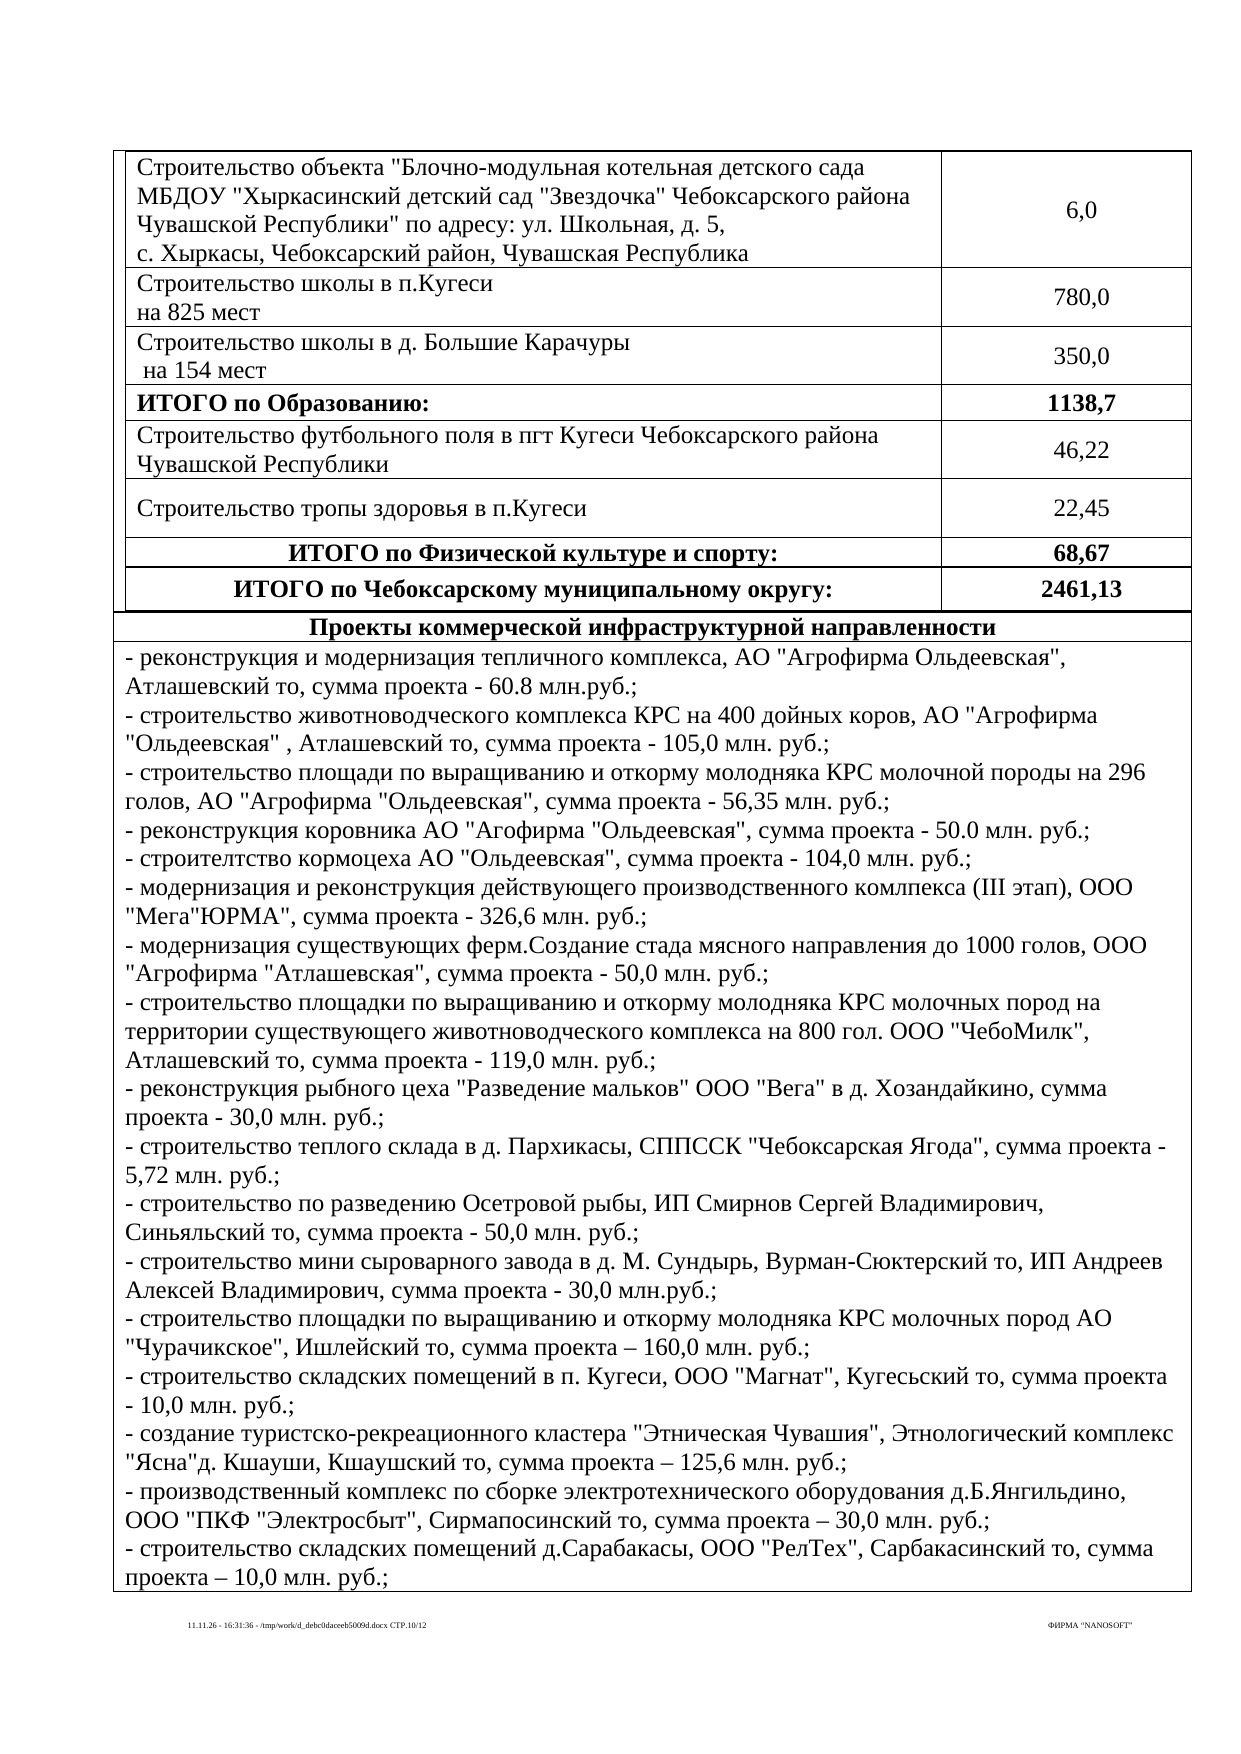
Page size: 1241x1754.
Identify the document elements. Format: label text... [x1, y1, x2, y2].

table_cell [942, 568, 1191, 610]
table_cell [942, 538, 1191, 566]
table_cell [942, 152, 1191, 267]
table_cell [942, 268, 1191, 326]
table_cell [942, 327, 1191, 384]
table_cell [126, 327, 941, 384]
table_cell [942, 421, 1191, 478]
table_cell [126, 568, 941, 610]
table_cell Проекты коммерческой инфраструктурной направленности [114, 613, 1191, 641]
table_cell [126, 152, 941, 267]
table_cell [126, 268, 941, 326]
table_cell [126, 538, 941, 566]
table_cell [942, 479, 1191, 537]
table_cell [114, 151, 125, 611]
table_cell [126, 385, 941, 420]
table_cell [126, 479, 941, 537]
table_cell [942, 385, 1191, 420]
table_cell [114, 642, 1191, 1591]
table_cell [126, 421, 941, 478]
